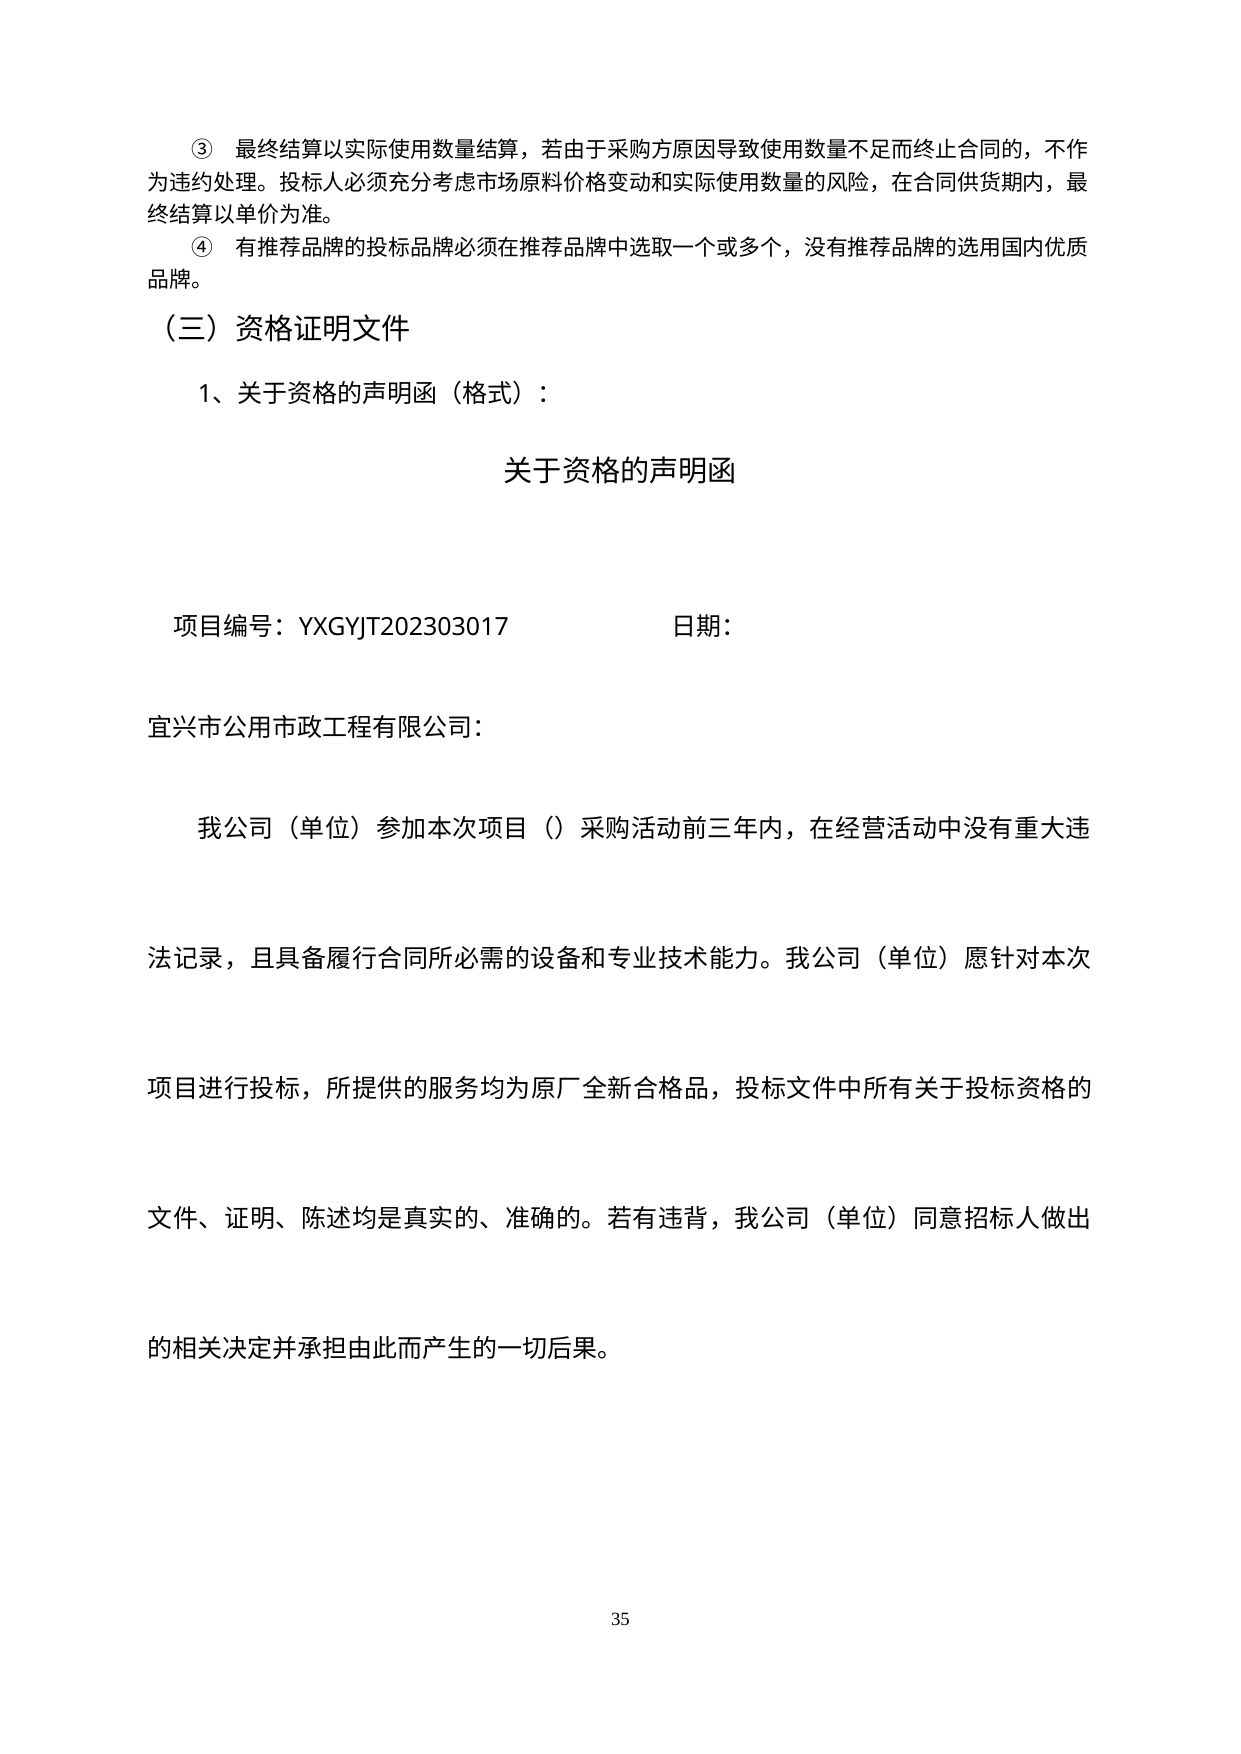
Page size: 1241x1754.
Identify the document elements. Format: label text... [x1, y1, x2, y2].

text 我公司（单位）参加本次项目（）采购活动前三年内，在经营活动中没有重大违法记录，且具备履行合同所必需的设备和专业技术能力。我公司（单位）愿针对本次项目进行投标，所提供的服务均为原厂全新合格品，投标文件中所有关于投标资格的文件、证明、陈述均是真实的、准确的。若有违背，我公司（单位）同意招标人做出的相关决定并承担由此而产生的一切后果。 [148, 794, 1092, 1379]
list 有推荐品牌的投标品牌必须在推荐品牌中选取一个或多个，没有推荐品牌的选用国内优质品牌。 [148, 229, 1092, 294]
text 项目编号：YXGYJT202303017 日期： [148, 592, 1092, 657]
text 1、关于资格的声明函（格式）： [148, 359, 1092, 424]
text 宜兴市公用市政工程有限公司： [148, 693, 1092, 758]
text 关于资格的声明函 [148, 437, 1092, 502]
text （三）资格证明文件 [148, 294, 1092, 359]
list 最终结算以实际使用数量结算，若由于采购方原因导致使用数量不足而终止合同的，不作为违约处理。投标人必须充分考虑市场原料价格变动和实际使用数量的风险，在合同供货期内，最终结算以单价为准。 [148, 132, 1092, 229]
